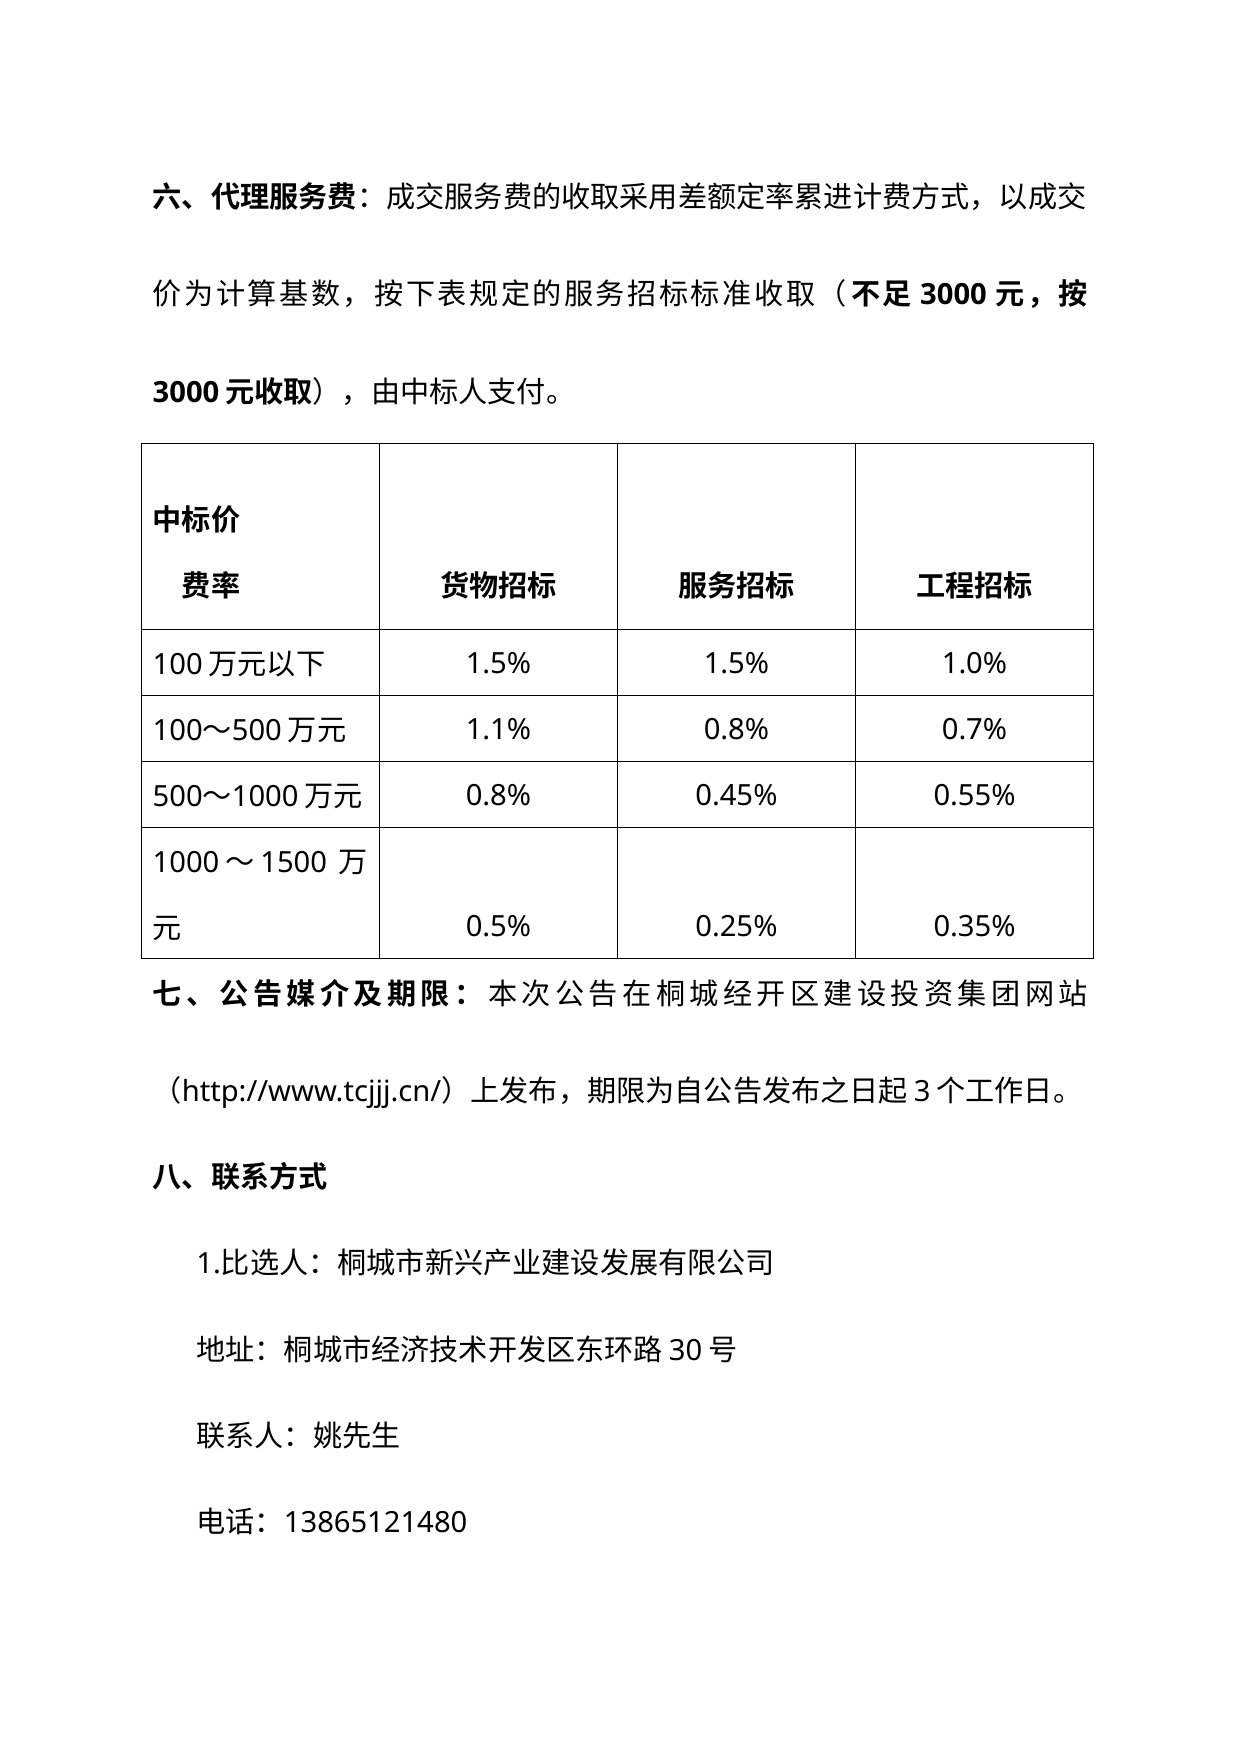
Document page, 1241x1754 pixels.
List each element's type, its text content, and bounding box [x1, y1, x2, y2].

table_header 服务招标 [618, 444, 855, 629]
table_cell 0.7% [856, 696, 1093, 761]
table_cell 0.45% [618, 762, 855, 827]
table_cell 1.0% [856, 630, 1093, 695]
list 八、联系方式 [152, 1142, 1088, 1207]
table_cell 0.55% [856, 762, 1093, 827]
table_cell 100万元以下 [142, 630, 379, 695]
table_cell 0.35% [856, 828, 1093, 958]
text 地址：桐城市经济技术开发区东环路30号 [152, 1315, 1088, 1380]
text 电话：13865121480 [152, 1487, 1088, 1552]
text 六、代理服务费：成交服务费的收取采用差额定率累进计费方式，以成交价为计算基数，按下表规定的服务招标标准收取（不足3000元，按3000元收取），由中标人支付。 [152, 162, 1088, 422]
table_cell 1.5% [380, 630, 617, 695]
list 七、公告媒介及期限：本次公告在桐城经开区建设投资集团网站（http://www.tcjjj.cn/）上发布，期限为自公告发布之日起3个工作日。 [152, 959, 1088, 1121]
table_cell 1.1% [380, 696, 617, 761]
table_header 货物招标 [380, 444, 617, 629]
table_header 中标价 费率 [142, 444, 379, 629]
table_cell 100～500万元 [142, 696, 379, 761]
table_cell 0.5% [380, 828, 617, 958]
text 联系人：姚先生 [152, 1401, 1088, 1466]
table_cell 1000～1500万元 [142, 828, 379, 958]
table_cell 0.8% [380, 762, 617, 827]
table_cell 0.25% [618, 828, 855, 958]
table_cell 0.8% [618, 696, 855, 761]
table_cell 500～1000万元 [142, 762, 379, 827]
table_cell 1.5% [618, 630, 855, 695]
text 1.比选人：桐城市新兴产业建设发展有限公司 [152, 1229, 1088, 1294]
table_header 工程招标 [856, 444, 1093, 629]
